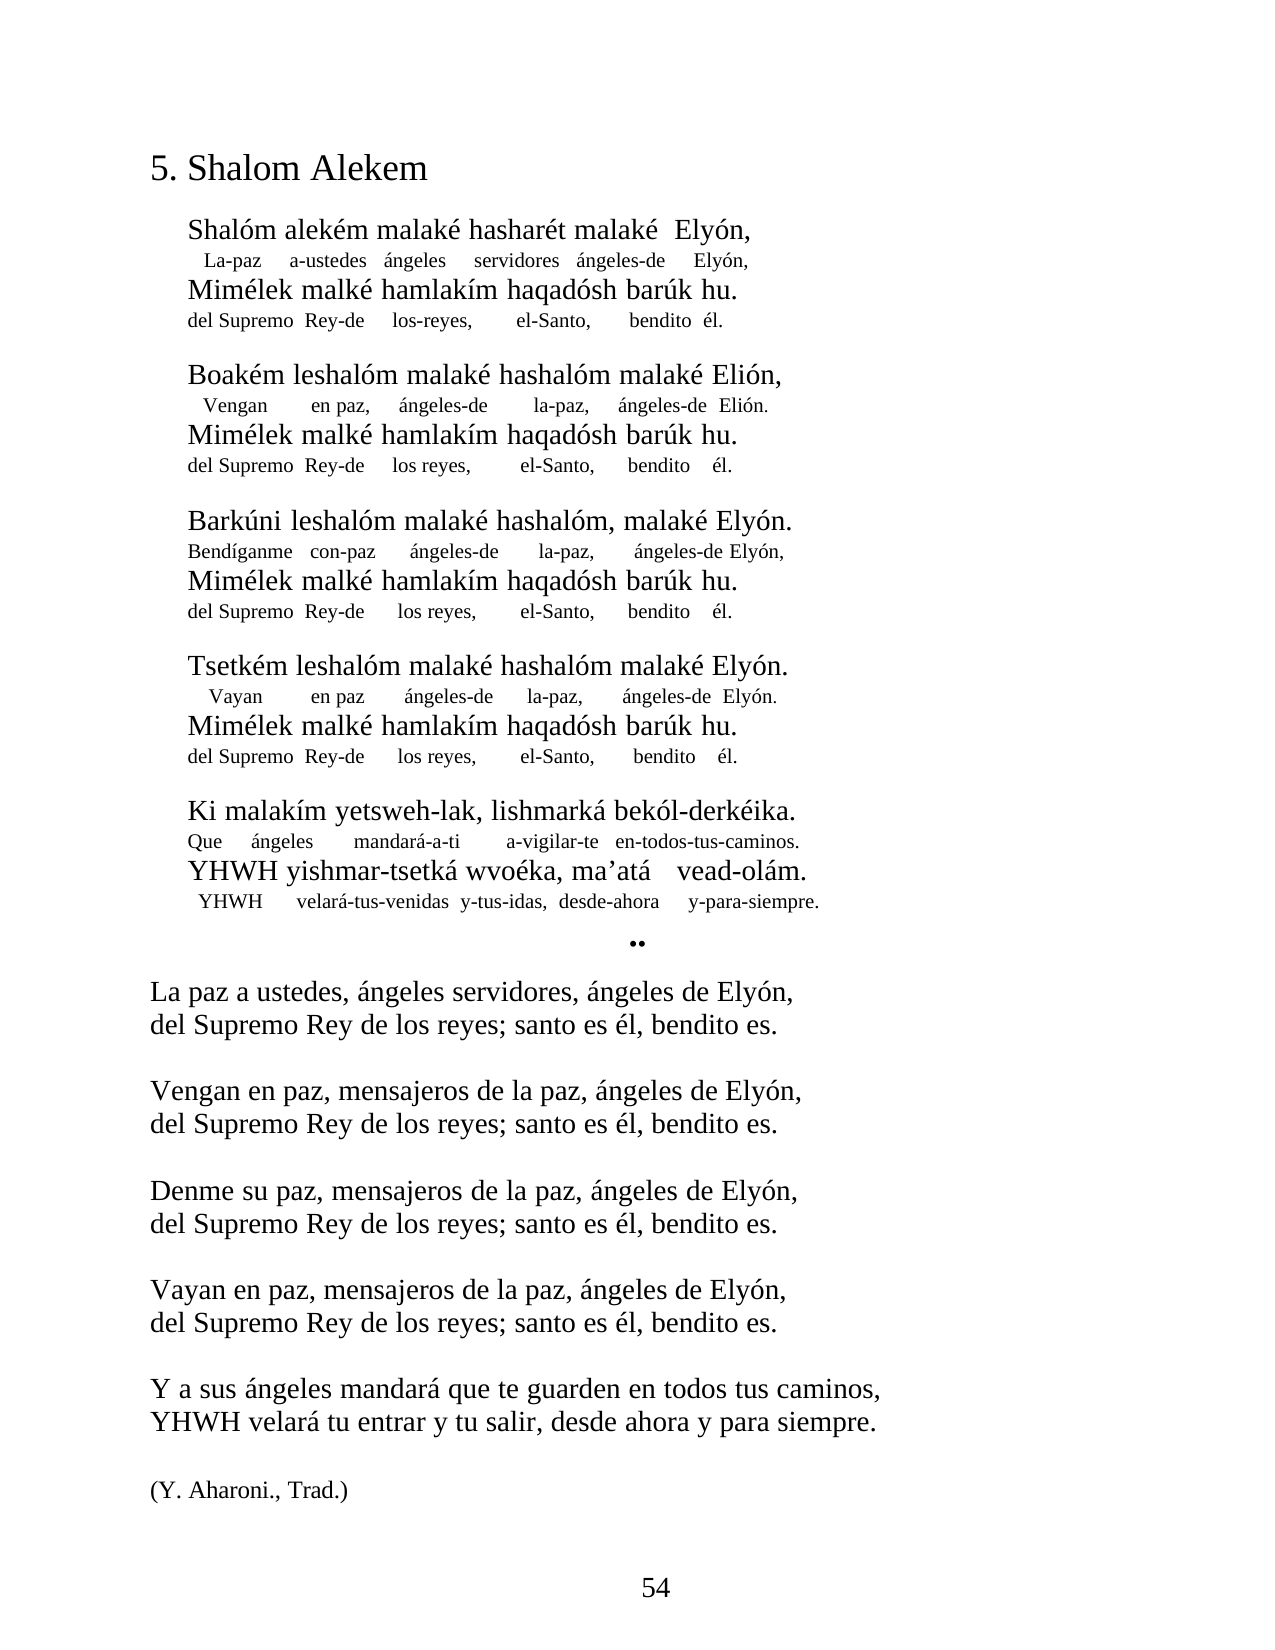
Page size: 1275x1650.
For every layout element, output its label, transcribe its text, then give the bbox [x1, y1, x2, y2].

text Mimélek malké hamlakím haqadósh barúk hu. [187, 417, 1137, 451]
text Vayan en paz, mensajeros de la paz, ángeles de Elyón, del Supremo Rey de los reyes; santo es él, bendito es. [150, 1273, 801, 1339]
text Shalóm alekém malaké hasharét malaké Elyón, [187, 212, 1137, 246]
text Mimélek malké hamlakím haqadósh barúk hu. [187, 708, 1137, 742]
text Tsetkém leshalóm malaké hashalóm malaké Elyón. [187, 648, 1137, 681]
text La-paz a-ustedes ángeles servidores ángeles-de Elyón, [203, 248, 1137, 272]
text Mimélek malké hamlakím haqadósh barúk hu. [187, 272, 1137, 306]
text Barkúni leshalóm malaké hashalóm, malaké Elyón. [187, 503, 1137, 536]
text Denme su paz, mensajeros de la paz, ángeles de Elyón, del Supremo Rey de los reyes; santo es él, bendito es. [150, 1174, 826, 1239]
text Vengan en paz, mensajeros de la paz, ángeles de Elyón, del Supremo Rey de los reyes; santo es él, bendito es. [150, 1074, 826, 1140]
text Ki malakím yetsweh-lak, lishmarká bekól-derkéika. [187, 793, 1137, 827]
text Vayan en paz ángeles-de la-paz, ángeles-de Elyón. [208, 684, 1137, 708]
text del Supremo Rey-de los-reyes, el-Santo, bendito él. [187, 308, 1137, 332]
text del Supremo Rey-de los reyes, el-Santo, bendito él. [187, 599, 1137, 623]
text Mimélek malké hamlakím haqadósh barúk hu. [187, 563, 1137, 596]
text Boakém leshalóm malaké hashalóm malaké Elión, [187, 357, 1137, 391]
text del Supremo Rey-de los reyes, el-Santo, bendito él. [187, 744, 1137, 768]
text Vengan en paz, ángeles-de la-paz, ángeles-de Elión. [203, 393, 1137, 417]
text La paz a ustedes, ángeles servidores, ángeles de Elyón, del Supremo Rey de los reyes; santo es él, bendito es. [150, 975, 801, 1041]
subtitle Shalom Alekem [150, 145, 1137, 188]
text YHWH yishmar-tsetká wvoéka, ma’atá vead-olám. [187, 853, 1137, 887]
text YHWH velará-tus-venidas y-tus-idas, desde-ahora y-para-siempre. [198, 889, 1137, 913]
text Que ángeles mandará-a-ti a-vigilar-te en-todos-tus-caminos. [187, 829, 1137, 853]
text del Supremo Rey-de los reyes, el-Santo, bendito él. [187, 453, 1137, 477]
text Bendíganme con-paz ángeles-de la-paz, ángeles-de Elyón, [187, 539, 1137, 563]
text (Y. Aharoni., Trad.) [150, 1475, 1137, 1504]
text •• [429, 929, 845, 957]
text Y a sus ángeles mandará que te guarden en todos tus caminos, YHWH velará tu entrar y tu salir, desde ahora y para siempre. [150, 1372, 923, 1438]
